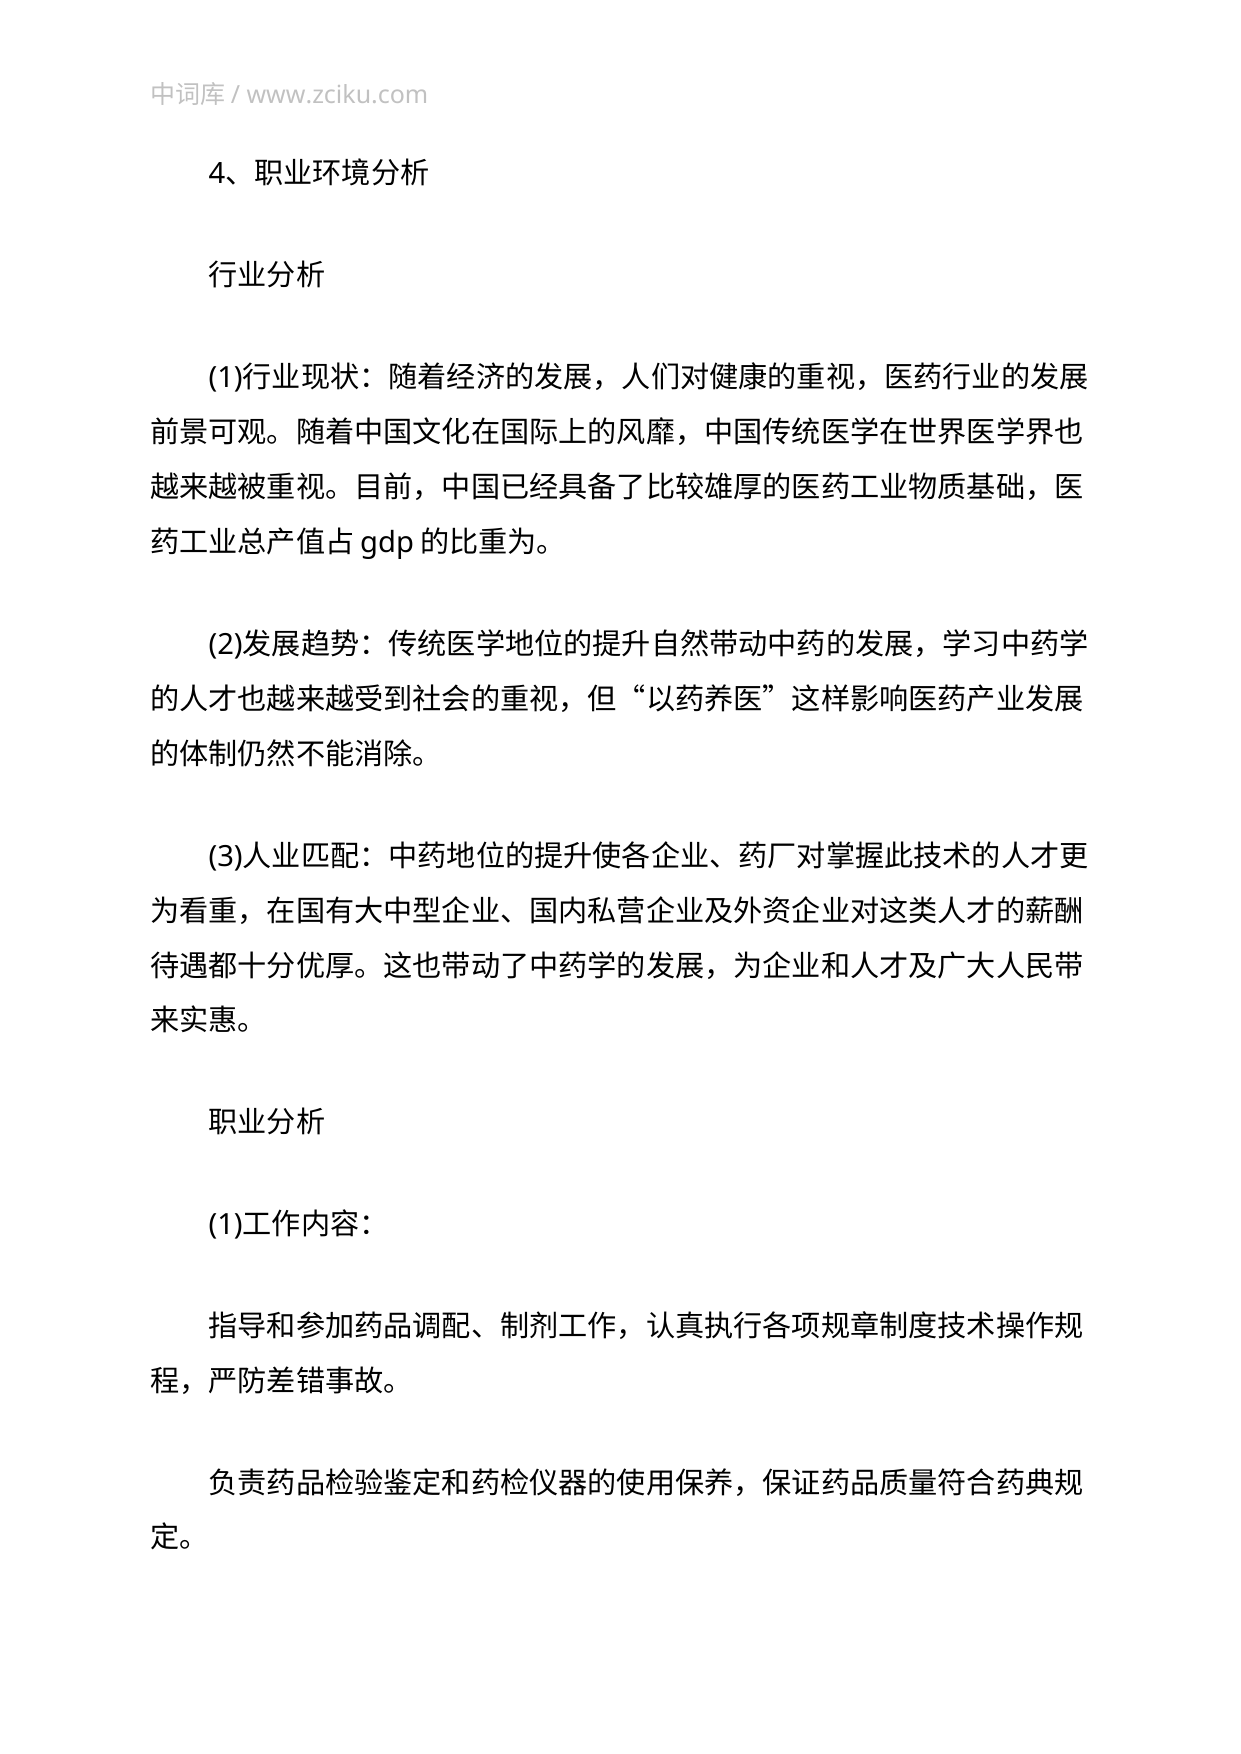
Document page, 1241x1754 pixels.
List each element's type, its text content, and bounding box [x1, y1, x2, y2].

text (1)工作内容： [150, 1201, 1090, 1243]
text 行业分析 [150, 252, 1090, 294]
text 4、职业环境分析 [150, 150, 1090, 192]
text 指导和参加药品调配、制剂工作，认真执行各项规章制度技术操作规程，严防差错事故。 [150, 1302, 1090, 1400]
text 负责药品检验鉴定和药检仪器的使用保养，保证药品质量符合药典规定。 [150, 1459, 1090, 1556]
text (1)行业现状：随着经济的发展，人们对健康的重视，医药行业的发展前景可观。随着中国文化在国际上的风靡，中国传统医学在世界医学界也越来越被重视。目前，中国已经具备了比较雄厚的医药工业物质基础，医药工业总产值占gdp的比重为。 [150, 354, 1090, 561]
text (3)人业匹配：中药地位的提升使各企业、药厂对掌握此技术的人才更为看重，在国有大中型企业、国内私营企业及外资企业对这类人才的薪酬待遇都十分优厚。这也带动了中药学的发展，为企业和人才及广大人民带来实惠。 [150, 832, 1090, 1039]
text 职业分析 [150, 1099, 1090, 1141]
text (2)发展趋势：传统医学地位的提升自然带动中药的发展，学习中药学的人才也越来越受到社会的重视，但“以药养医”这样影响医药产业发展的体制仍然不能消除。 [150, 621, 1090, 773]
